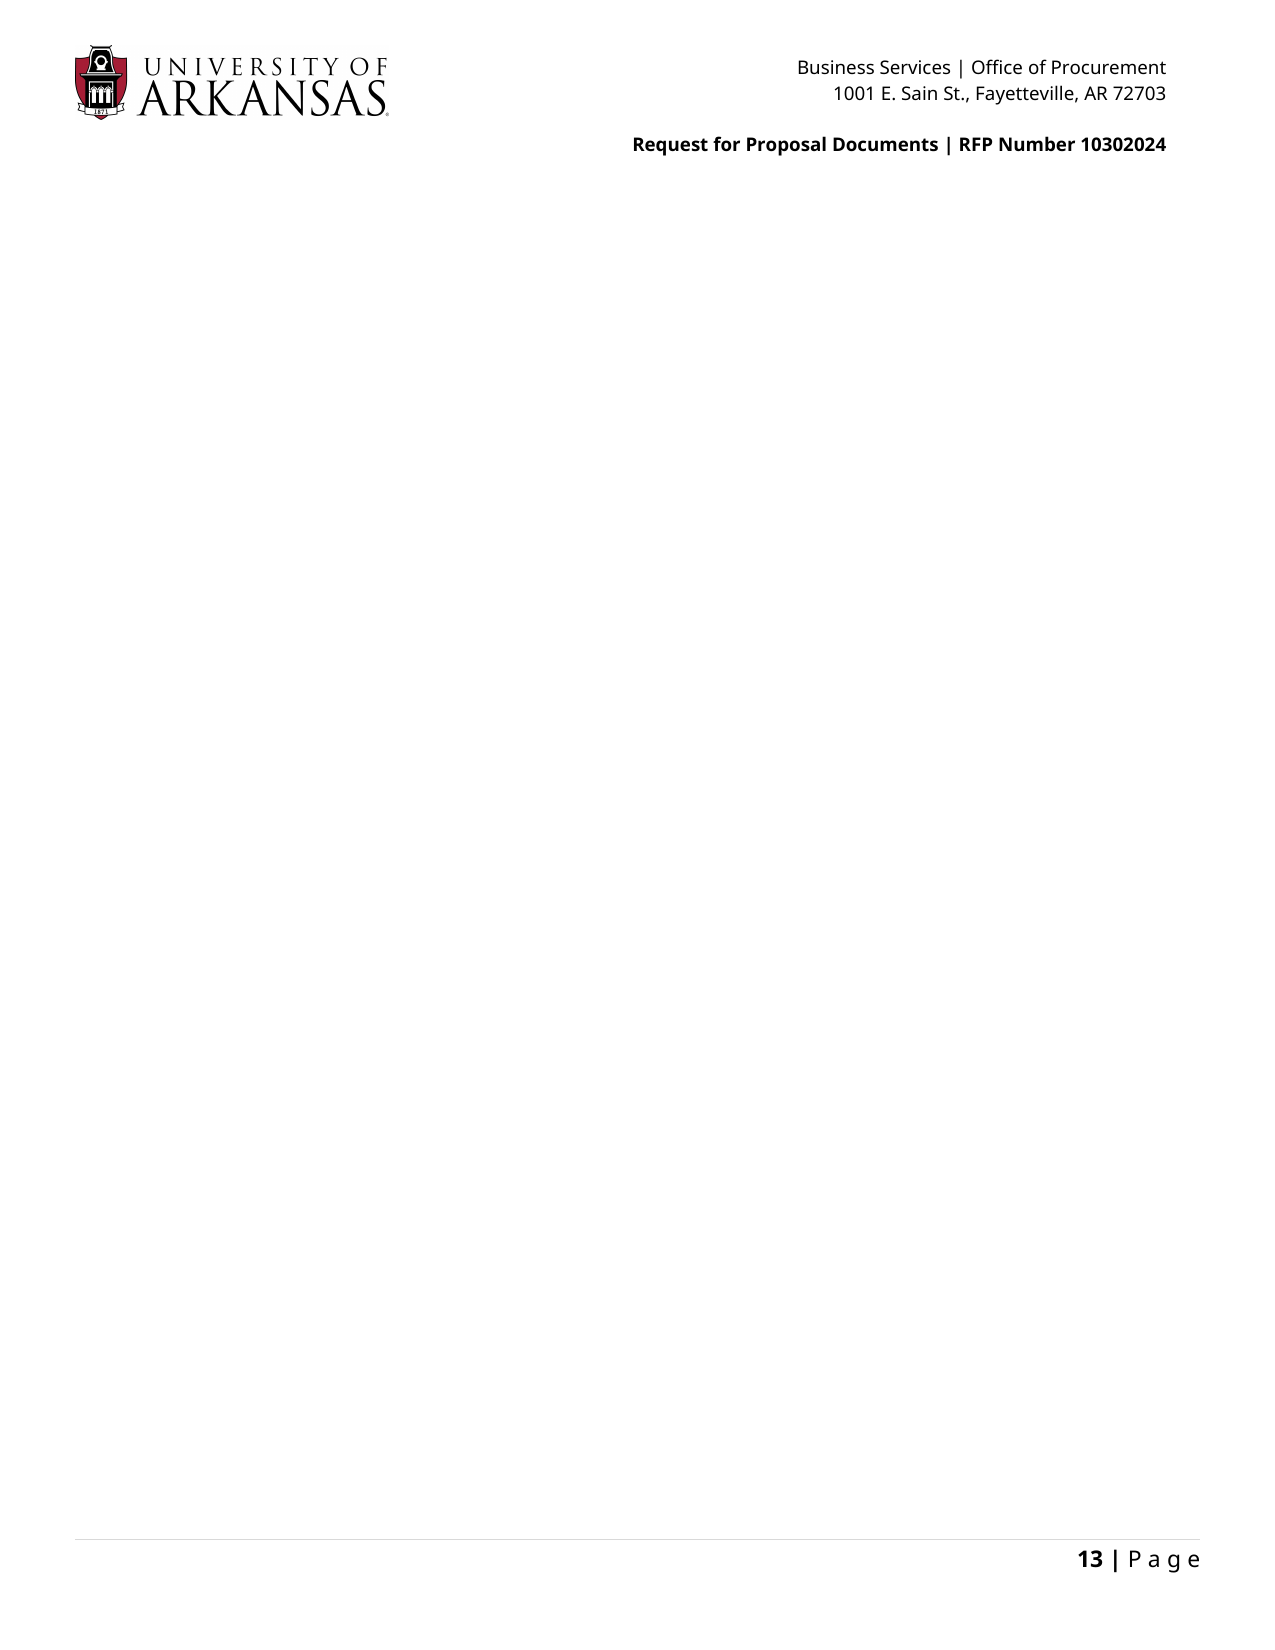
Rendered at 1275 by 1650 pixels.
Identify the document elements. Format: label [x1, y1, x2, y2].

picture [75, 45, 389, 120]
